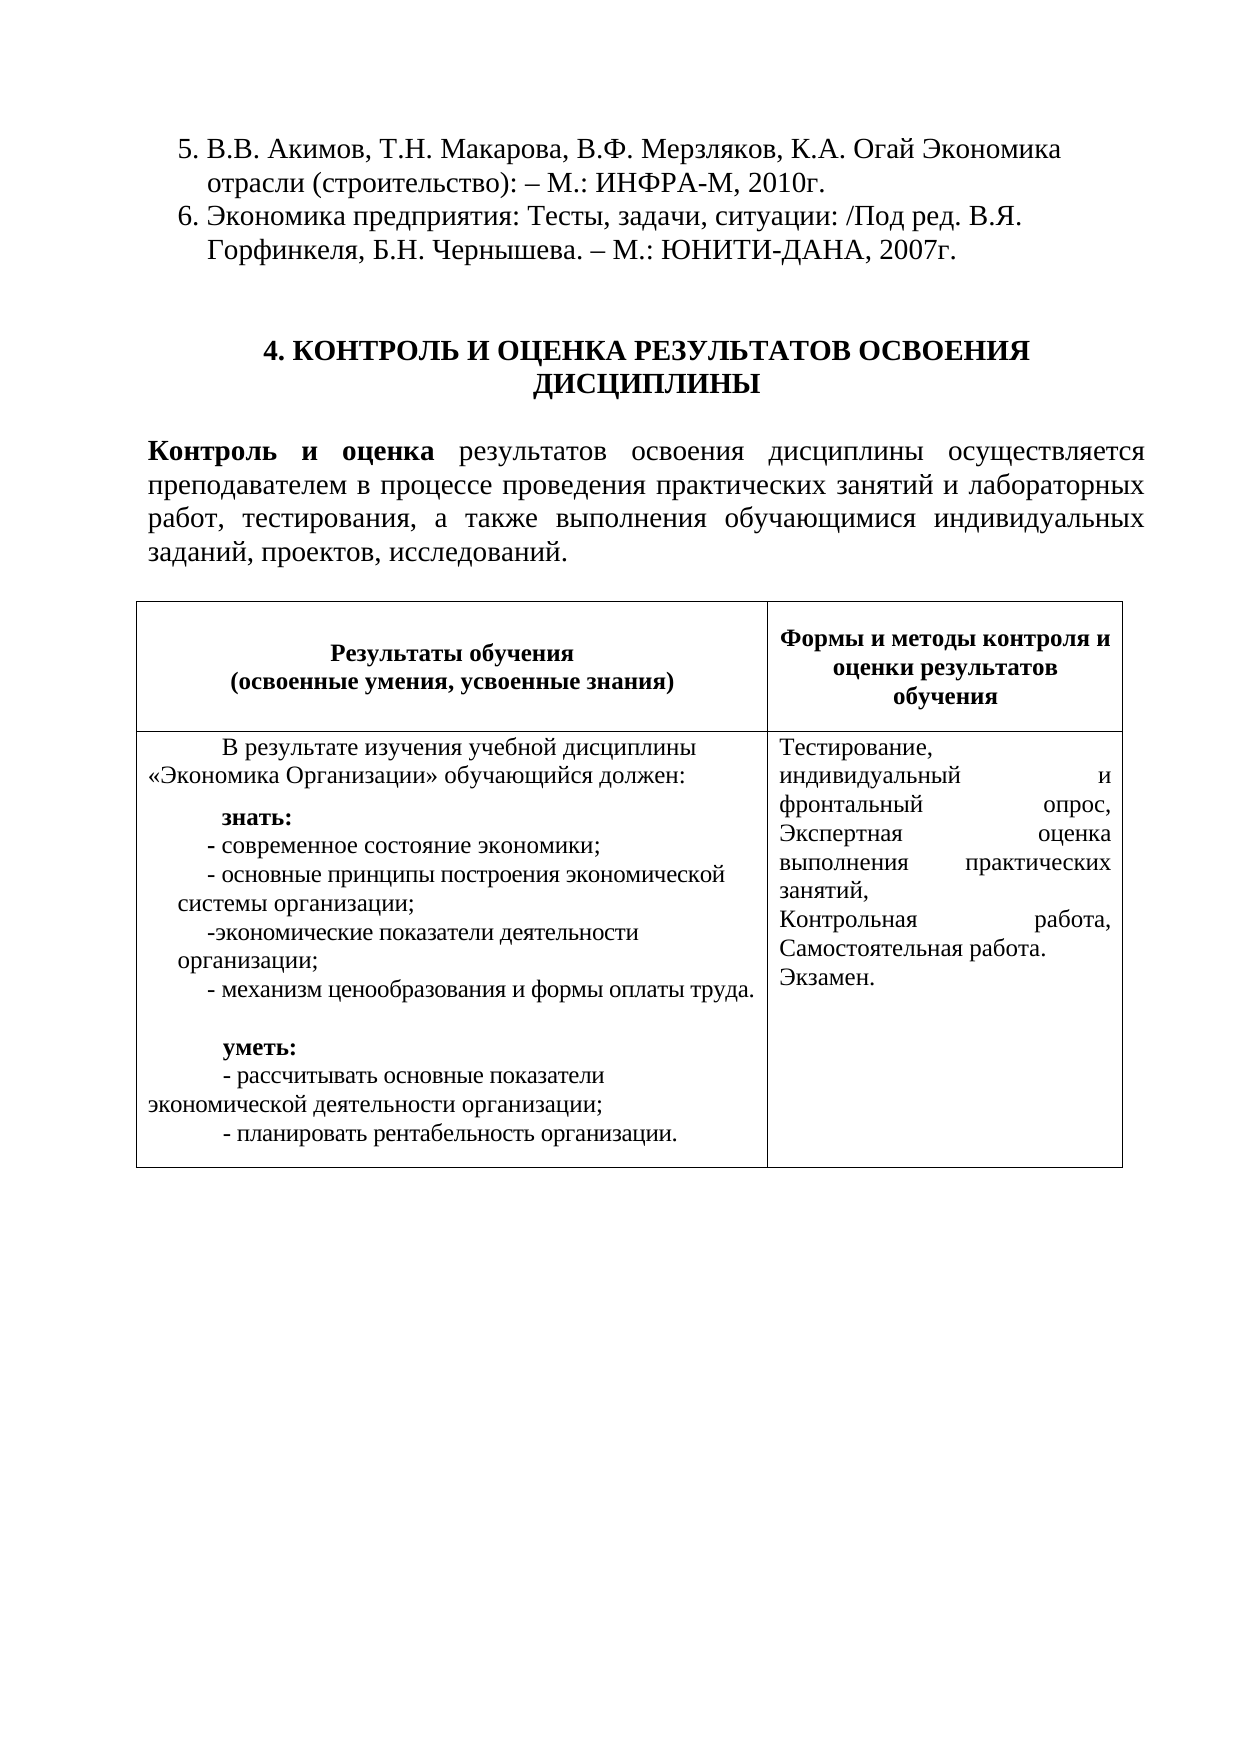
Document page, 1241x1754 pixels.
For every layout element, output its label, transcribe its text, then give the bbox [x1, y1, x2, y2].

subtitle Контроль и оценка результатов освоения дисциплины осуществляется преподавателем в процессе проведения практических занятий и лабораторных работ, тестирования, а также выполнения обучающимися индивидуальных заданий, проектов, исследований. [148, 433, 1146, 567]
table_header Результаты обучения (освоенные умения, усвоенные знания) [137, 602, 767, 731]
table_cell В результате изучения учебной дисциплины «Экономика Организации» обучающийся должен: знать: - современное состояние экономики; - основные принципы построения экономической системы организации; -экономические показатели деятельности организации; - механизм ценообразования и формы оплаты труда. уметь: - рассчитывать основные показатели экономической деятельности организации; - планировать рентабельность организации. [137, 732, 767, 1167]
table_header Формы и методы контроля и оценки результатов обучения [768, 602, 1122, 731]
text 6. Экономика предприятия: Тесты, задачи, ситуации: /Под ред. В.Я. Горфинкеля, Б.Н. Чернышева. – М.: ЮНИТИ-ДАНА, 2007г. [177, 198, 1146, 266]
text 5. В.В. Акимов, Т.Н. Макарова, В.Ф. Мерзляков, К.А. Огай Экономика отрасли (строительство): – М.: ИНФРА-М, 2010г. [177, 131, 1146, 198]
table_cell Тестирование, индивидуальный и фронтальный опрос, Экспертная оценка выполнения практических занятий, Контрольная работа, Самостоятельная работа. Экзамен. [768, 732, 1122, 1167]
subtitle 4. Контроль и оценка результатов освоения Дисциплины [148, 333, 1146, 400]
